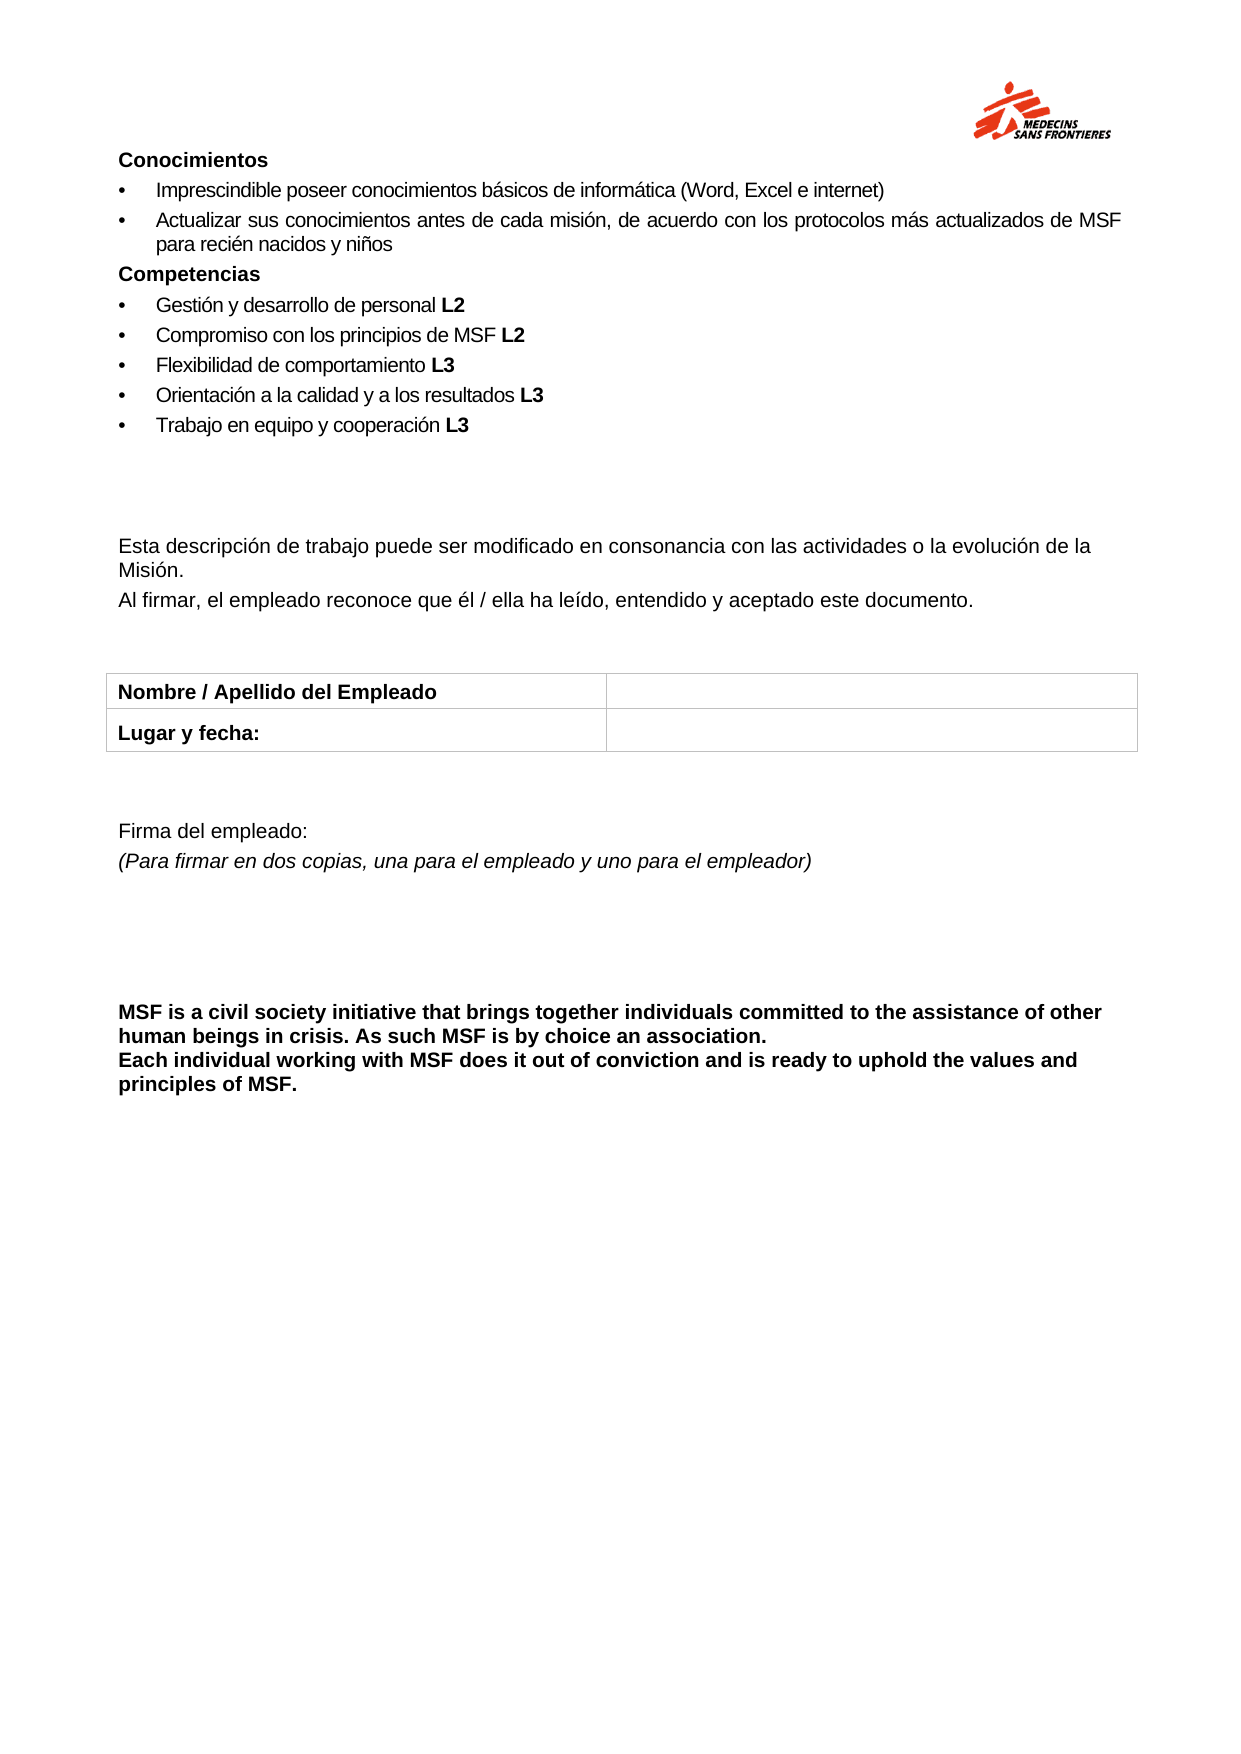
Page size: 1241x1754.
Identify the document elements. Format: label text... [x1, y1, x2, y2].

text Esta descripción de trabajo puede ser modificado en consonancia con las actividades o la evolución de la Misión. [118, 534, 1122, 582]
table_cell Lugar y fecha: [107, 709, 606, 751]
text (Para firmar en dos copias, una para el empleado y uno para el empleador) [118, 849, 1122, 873]
text MSF is a civil society initiative that brings together individuals committed to the assistance of other human beings in crisis. As such MSF is by choice an association. Each individual working with MSF does it out of conviction and is ready to uphold the values and principles of MSF. [118, 1000, 1122, 1096]
table_header [607, 674, 1137, 708]
table_header Nombre / Apellido del Empleado [107, 674, 606, 708]
table_cell [607, 709, 1137, 751]
text Al firmar, el empleado reconoce que él / ella ha leído, entendido y aceptado este documento. [118, 588, 1122, 612]
text Firma del empleado: [118, 819, 1122, 843]
